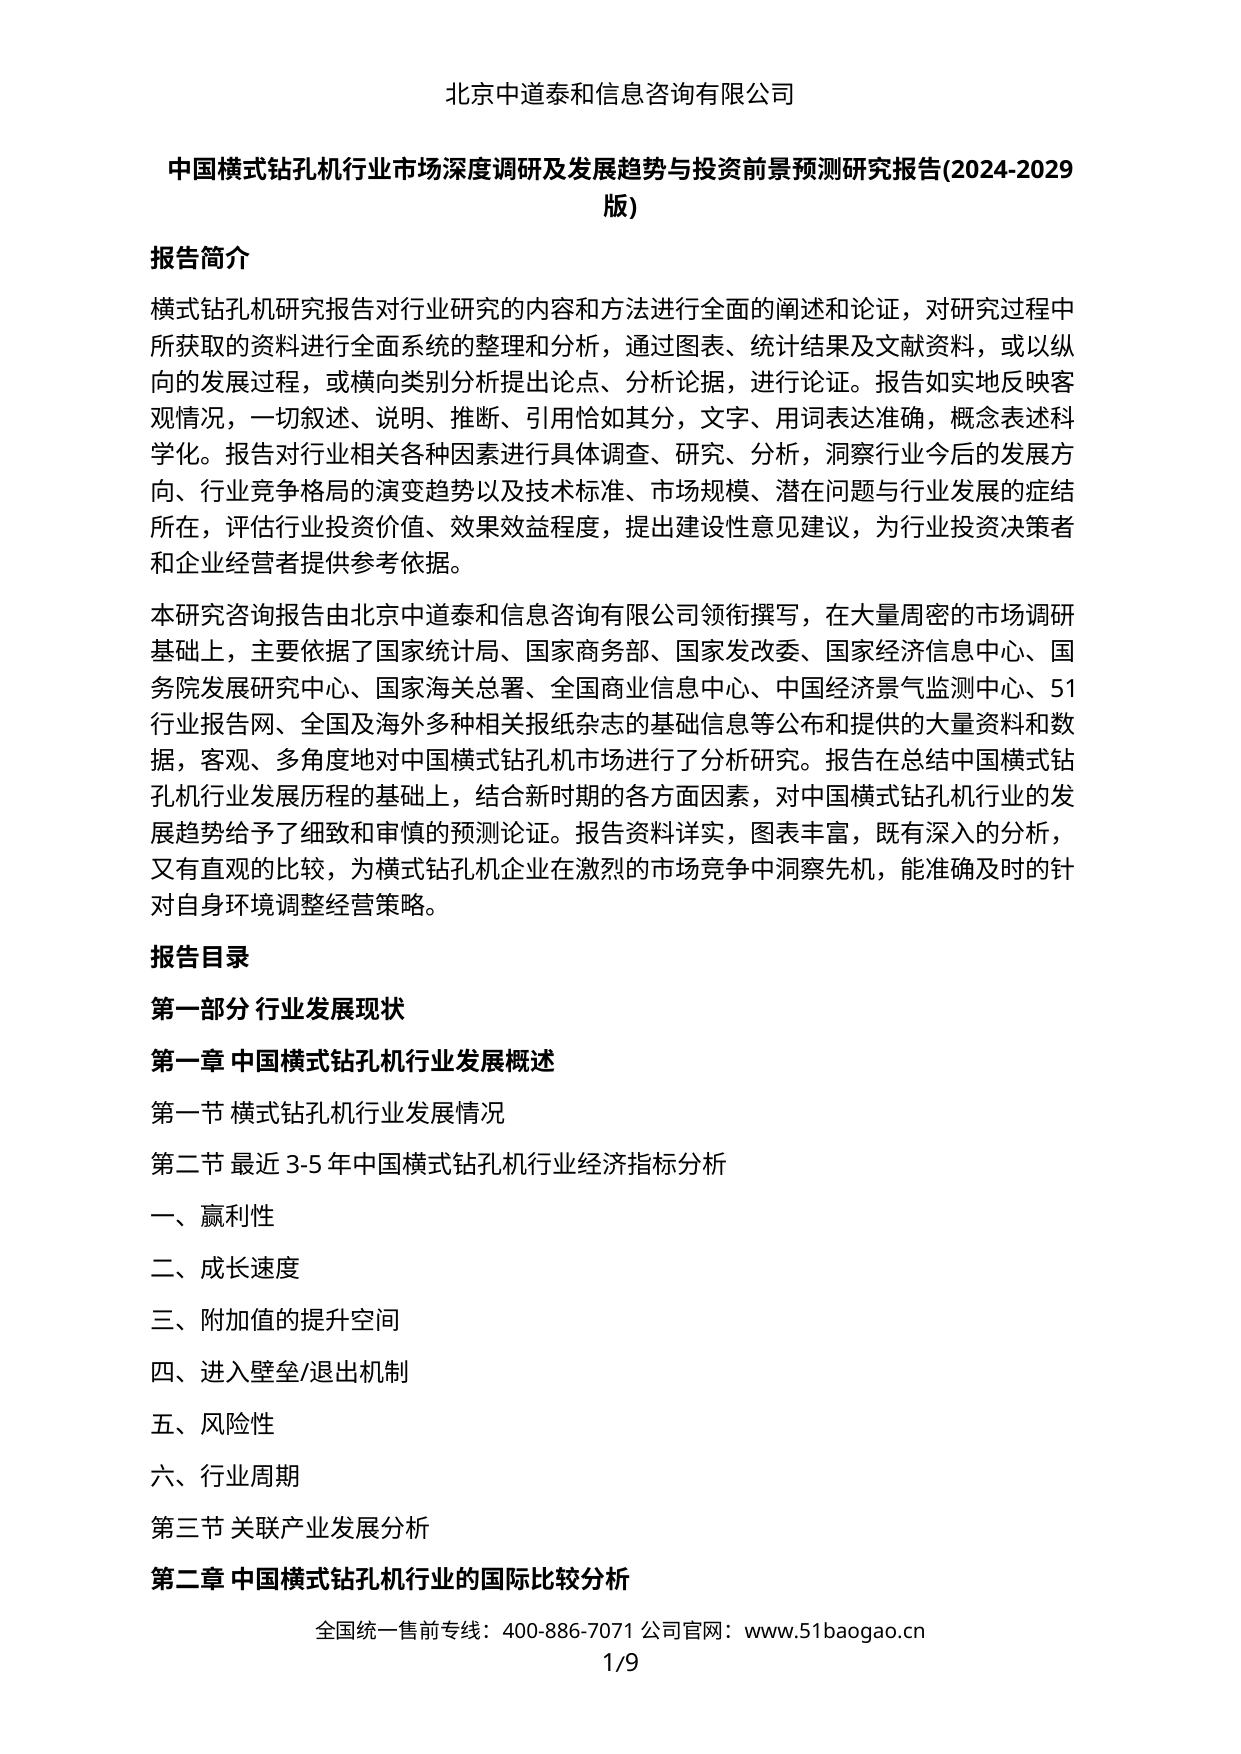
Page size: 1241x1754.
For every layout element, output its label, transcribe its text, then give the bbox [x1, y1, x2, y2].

text 第二节 最近3-5年中国横式钻孔机行业经济指标分析 [150, 1145, 1090, 1181]
text 第一节 横式钻孔机行业发展情况 [150, 1093, 1090, 1129]
text 第一章 中国横式钻孔机行业发展概述 [150, 1041, 1090, 1077]
text 六、行业周期 [150, 1456, 1090, 1492]
text 三、附加值的提升空间 [150, 1301, 1090, 1337]
text 本研究咨询报告由北京中道泰和信息咨询有限公司领衔撰写，在大量周密的市场调研基础上，主要依据了国家统计局、国家商务部、国家发改委、国家经济信息中心、国务院发展研究中心、国家海关总署、全国商业信息中心、中国经济景气监测中心、51行业报告网、全国及海外多种相关报纸杂志的基础信息等公布和提供的大量资料和数据，客观、多角度地对中国横式钻孔机市场进行了分析研究。报告在总结中国横式钻孔机行业发展历程的基础上，结合新时期的各方面因素，对中国横式钻孔机行业的发展趋势给予了细致和审慎的预测论证。报告资料详实，图表丰富，既有深入的分析，又有直观的比较，为横式钻孔机企业在激烈的市场竞争中洞察先机，能准确及时的针对自身环境调整经营策略。 [150, 596, 1090, 922]
text 一、赢利性 [150, 1197, 1090, 1233]
text 横式钻孔机研究报告对行业研究的内容和方法进行全面的阐述和论证，对研究过程中所获取的资料进行全面系统的整理和分析，通过图表、统计结果及文献资料，或以纵向的发展过程，或横向类别分析提出论点、分析论据，进行论证。报告如实地反映客观情况，一切叙述、说明、推断、引用恰如其分，文字、用词表达准确，概念表述科学化。报告对行业相关各种因素进行具体调查、研究、分析，洞察行业今后的发展方向、行业竞争格局的演变趋势以及技术标准、市场规模、潜在问题与行业发展的症结所在，评估行业投资价值、效果效益程度，提出建设性意见建议，为行业投资决策者和企业经营者提供参考依据。 [150, 290, 1090, 580]
text 二、成长速度 [150, 1249, 1090, 1285]
text 报告简介 [150, 238, 1090, 274]
text 中国横式钻孔机行业市场深度调研及发展趋势与投资前景预测研究报告(2024-2029版) [150, 150, 1090, 222]
text 第二章 中国横式钻孔机行业的国际比较分析 [150, 1560, 1090, 1596]
text 第一部分 行业发展现状 [150, 989, 1090, 1026]
text 四、进入壁垒/退出机制 [150, 1352, 1090, 1389]
text 报告目录 [150, 937, 1090, 974]
text 第三节 关联产业发展分析 [150, 1508, 1090, 1544]
text 五、风险性 [150, 1404, 1090, 1441]
